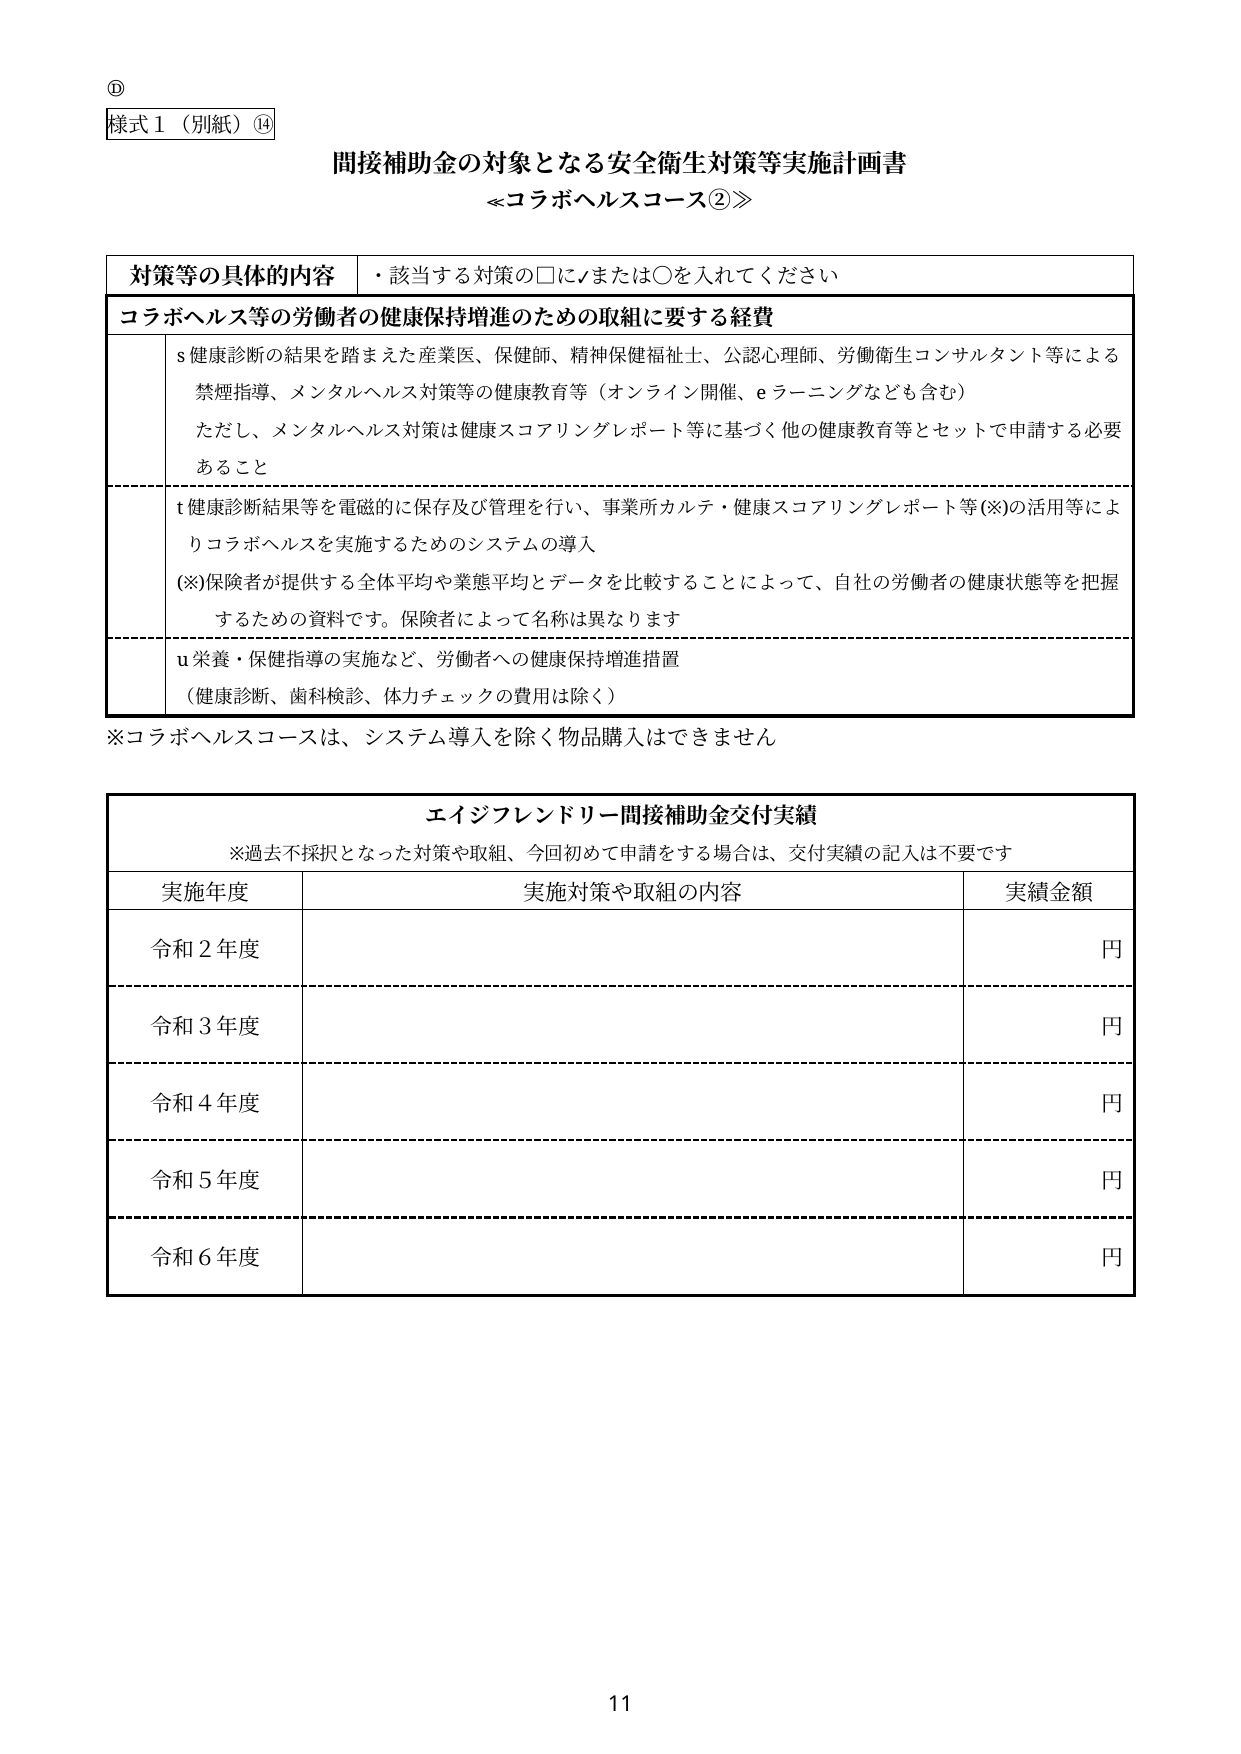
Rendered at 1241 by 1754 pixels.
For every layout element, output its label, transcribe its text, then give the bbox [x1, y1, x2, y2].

table_cell 令和３年度 [109, 985, 302, 1062]
text ≪コラボヘルスコース②≫ [106, 180, 1134, 217]
text Ⓓ [106, 67, 1134, 105]
table_cell [108, 335, 165, 485]
table_cell [303, 1139, 963, 1216]
table_cell コラボヘルス等の労働者の健康保持増進のための取組に要する経費 [108, 297, 1132, 334]
table_cell 令和２年度 [109, 910, 302, 985]
table_cell [303, 910, 963, 985]
table_cell t健康診断結果等を電磁的に保存及び管理を行い、事業所カルテ・健康スコアリングレポート等(※)の活用等によりコラボヘルスを実施するためのシステムの導入 (※)保険者が提供する全体平均や業態平均とデータを比較することによって、自社の労働者の健康状態等を把握するための資料です。保険者によって名称は異なります [166, 485, 1132, 637]
table_cell [303, 1216, 963, 1293]
table_cell 令和６年度 [109, 1216, 302, 1293]
table_cell [303, 985, 963, 1062]
table_cell 円 [964, 910, 1133, 985]
table_cell 実施対策や取組の内容 [303, 872, 963, 909]
table_header エイジフレンドリー間接補助金交付実績 ※過去不採択となった対策や取組、今回初めて申請をする場合は、交付実績の記入は不要です [109, 796, 1133, 871]
table_cell [108, 637, 165, 714]
text 間接補助金の対象となる安全衛生対策等実施計画書 [106, 142, 1134, 180]
table_cell [108, 485, 165, 637]
table_cell s健康診断の結果を踏まえた産業医、保健師、精神保健福祉士、公認心理師、労働衛生コンサルタント等による禁煙指導、メンタルヘルス対策等の健康教育等（オンライン開催、eラーニングなども含む） ただし、メンタルヘルス対策は健康スコアリングレポート等に基づく他の健康教育等とセットで申請する必要あること [166, 335, 1132, 485]
table_cell 円 [964, 1062, 1133, 1139]
table_cell u栄養・保健指導の実施など、労働者への健康保持増進措置 （健康診断、歯科検診、体力チェックの費用は除く） [166, 637, 1132, 714]
table_cell 令和５年度 [109, 1139, 302, 1216]
table_cell 円 [964, 1139, 1133, 1216]
table_cell [303, 1062, 963, 1139]
table_cell 実績金額 [964, 872, 1133, 909]
table_header ・該当する対策の□に✔または〇を入れてください [358, 256, 1133, 293]
table_cell 円 [964, 985, 1133, 1062]
table_header 対策等の具体的内容 [107, 256, 357, 293]
table_cell 円 [964, 1216, 1133, 1293]
table_cell 令和４年度 [109, 1062, 302, 1139]
text ※コラボヘルスコースは、システム導入を除く物品購入はできません [106, 718, 1134, 755]
text 様式１（別紙）⑭ [106, 105, 1134, 142]
table_cell 実施年度 [109, 872, 302, 909]
